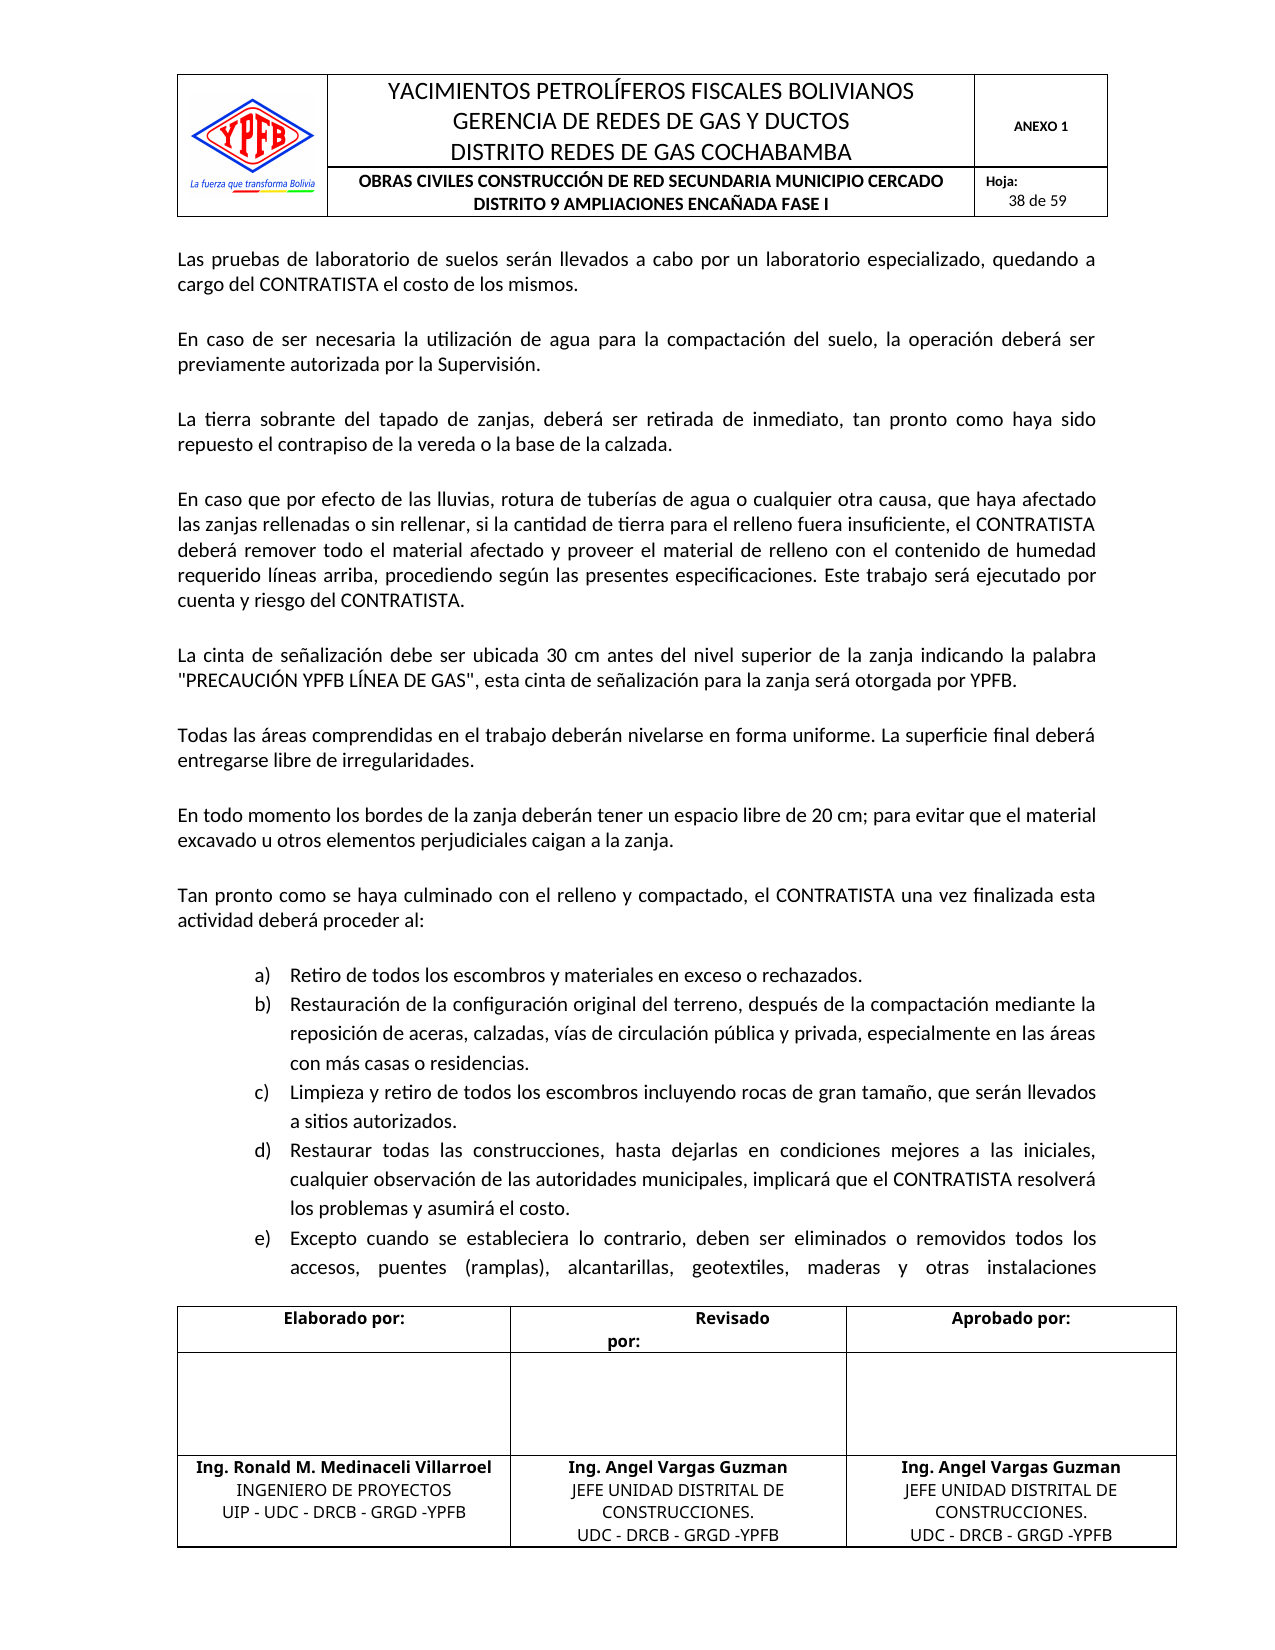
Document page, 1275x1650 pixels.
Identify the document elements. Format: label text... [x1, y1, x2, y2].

list Restaurar todas las construcciones, hasta dejarlas en condiciones mejores a las iniciales, cualquier observación de las autoridades municipales, implicará que el CONTRATISTA resolverá los problemas y asumirá el costo. [254, 1137, 1098, 1221]
list Restauración de la configuración original del terreno, después de la compactación mediante la reposición de aceras, calzadas, vías de circulación pública y privada, especialmente en las áreas con más casas o residencias. [254, 991, 1098, 1075]
text Las pruebas de laboratorio de suelos serán llevados a cabo por un laboratorio especializado, quedando a cargo del CONTRATISTA el costo de los mismos. [177, 246, 1098, 297]
text En todo momento los bordes de la zanja deberán tener un espacio libre de 20 cm; para evitar que el material excavado u otros elementos perjudiciales caigan a la zanja. [177, 802, 1098, 853]
text En caso de ser necesaria la utilización de agua para la compactación del suelo, la operación deberá ser previamente autorizada por la Supervisión. [177, 326, 1098, 377]
text En caso que por efecto de las lluvias, rotura de tuberías de agua o cualquier otra causa, que haya afectado las zanjas rellenadas o sin rellenar, si la cantidad de tierra para el relleno fuera insuficiente, el CONTRATISTA deberá remover todo el material afectado y proveer el material de relleno con el contenido de humedad requerido líneas arriba, procediendo según las presentes especificaciones. Este trabajo será ejecutado por cuenta y riesgo del CONTRATISTA. [177, 486, 1098, 613]
text Todas las áreas comprendidas en el trabajo deberán nivelarse en forma uniforme. La superficie final deberá entregarse libre de irregularidades. [177, 722, 1098, 773]
text La cinta de señalización debe ser ubicada 30 cm antes del nivel superior de la zanja indicando la palabra "PRECAUCIÓN YPFB LÍNEA DE GAS", esta cinta de señalización para la zanja será otorgada por YPFB. [177, 642, 1098, 693]
text Tan pronto como se haya culminado con el relleno y compactado, el CONTRATISTA una vez finalizada esta actividad deberá proceder al: [177, 882, 1098, 933]
text La tierra sobrante del tapado de zanjas, deberá ser retirada de inmediato, tan pronto como haya sido repuesto el contrapiso de la vereda o la base de la calzada. [177, 406, 1098, 457]
list Limpieza y retiro de todos los escombros incluyendo rocas de gran tamaño, que serán llevados a sitios autorizados. [254, 1079, 1098, 1133]
picture [188, 93, 316, 198]
list Retiro de todos los escombros y materiales en exceso o rechazados. [254, 962, 1098, 988]
